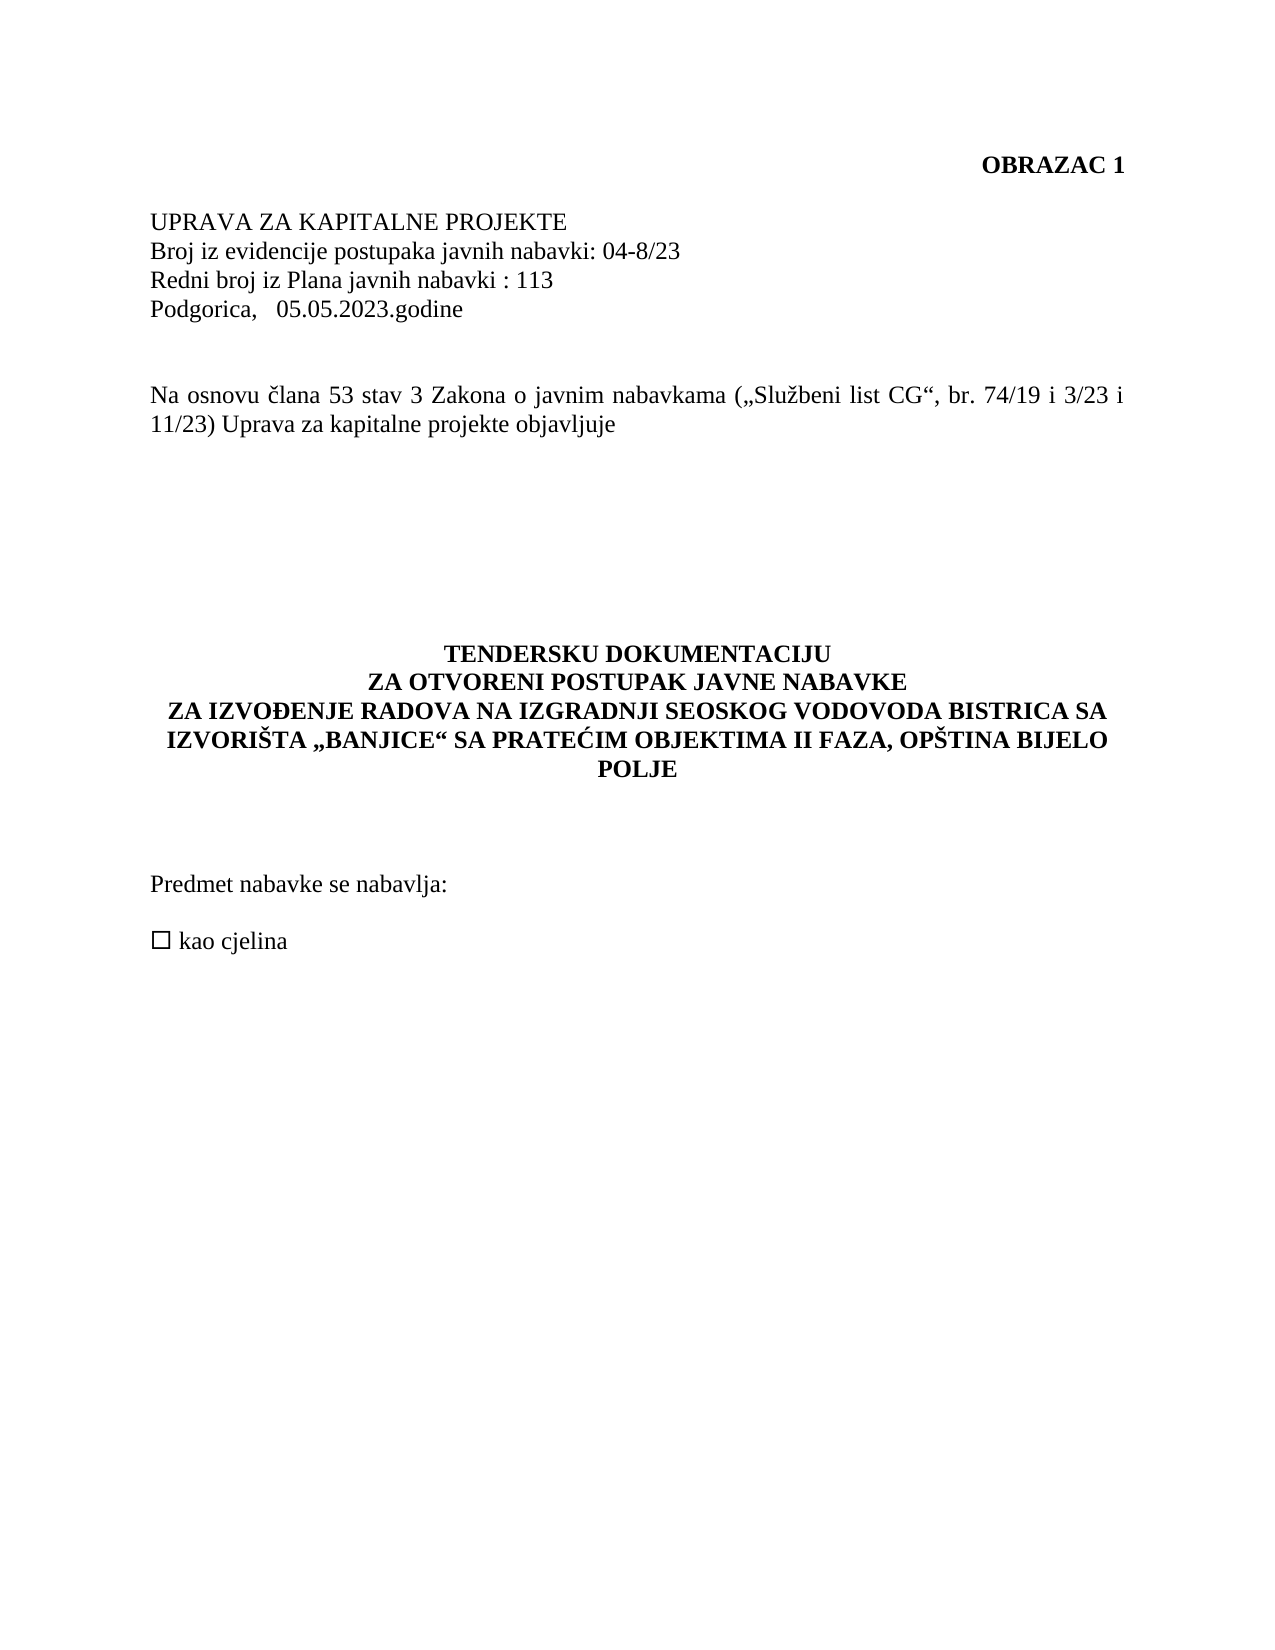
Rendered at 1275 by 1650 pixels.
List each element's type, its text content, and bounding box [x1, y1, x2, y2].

text Predmet nabavke se nabavlja: [150, 869, 1125, 897]
text Podgorica, 05.05.2023.godine [150, 294, 1125, 322]
text Na osnovu člana 53 stav 3 Zakona o javnim nabavkama („Službeni list CG“, br. 74/19 i 3/23 i 11/23) Uprava za kapitalne projekte objavljuje [150, 380, 1125, 437]
text TENDERSKU DOKUMENTACIJU [150, 639, 1125, 667]
text UPRAVA ZA KAPITALNE PROJEKTE [150, 207, 1125, 236]
text Redni broj iz Plana javnih nabavki : 113 [150, 265, 1125, 294]
text ZA OTVORENI POSTUPAK JAVNE NABAVKE [150, 667, 1125, 696]
text ZA IZVOĐENJE RADOVA NA IZGRADNJI SEOSKOG VODOVODA BISTRICA SA IZVORIŠTA „BANJICE“ SA PRATEĆIM OBJEKTIMA II FAZA, OPŠTINA BIJELO POLJE [150, 696, 1125, 782]
text kao cjelina [150, 926, 1125, 955]
text Broj iz evidencije postupaka javnih nabavki: 04-8/23 [150, 236, 1125, 265]
text OBRAZAC 1 [150, 150, 1125, 179]
